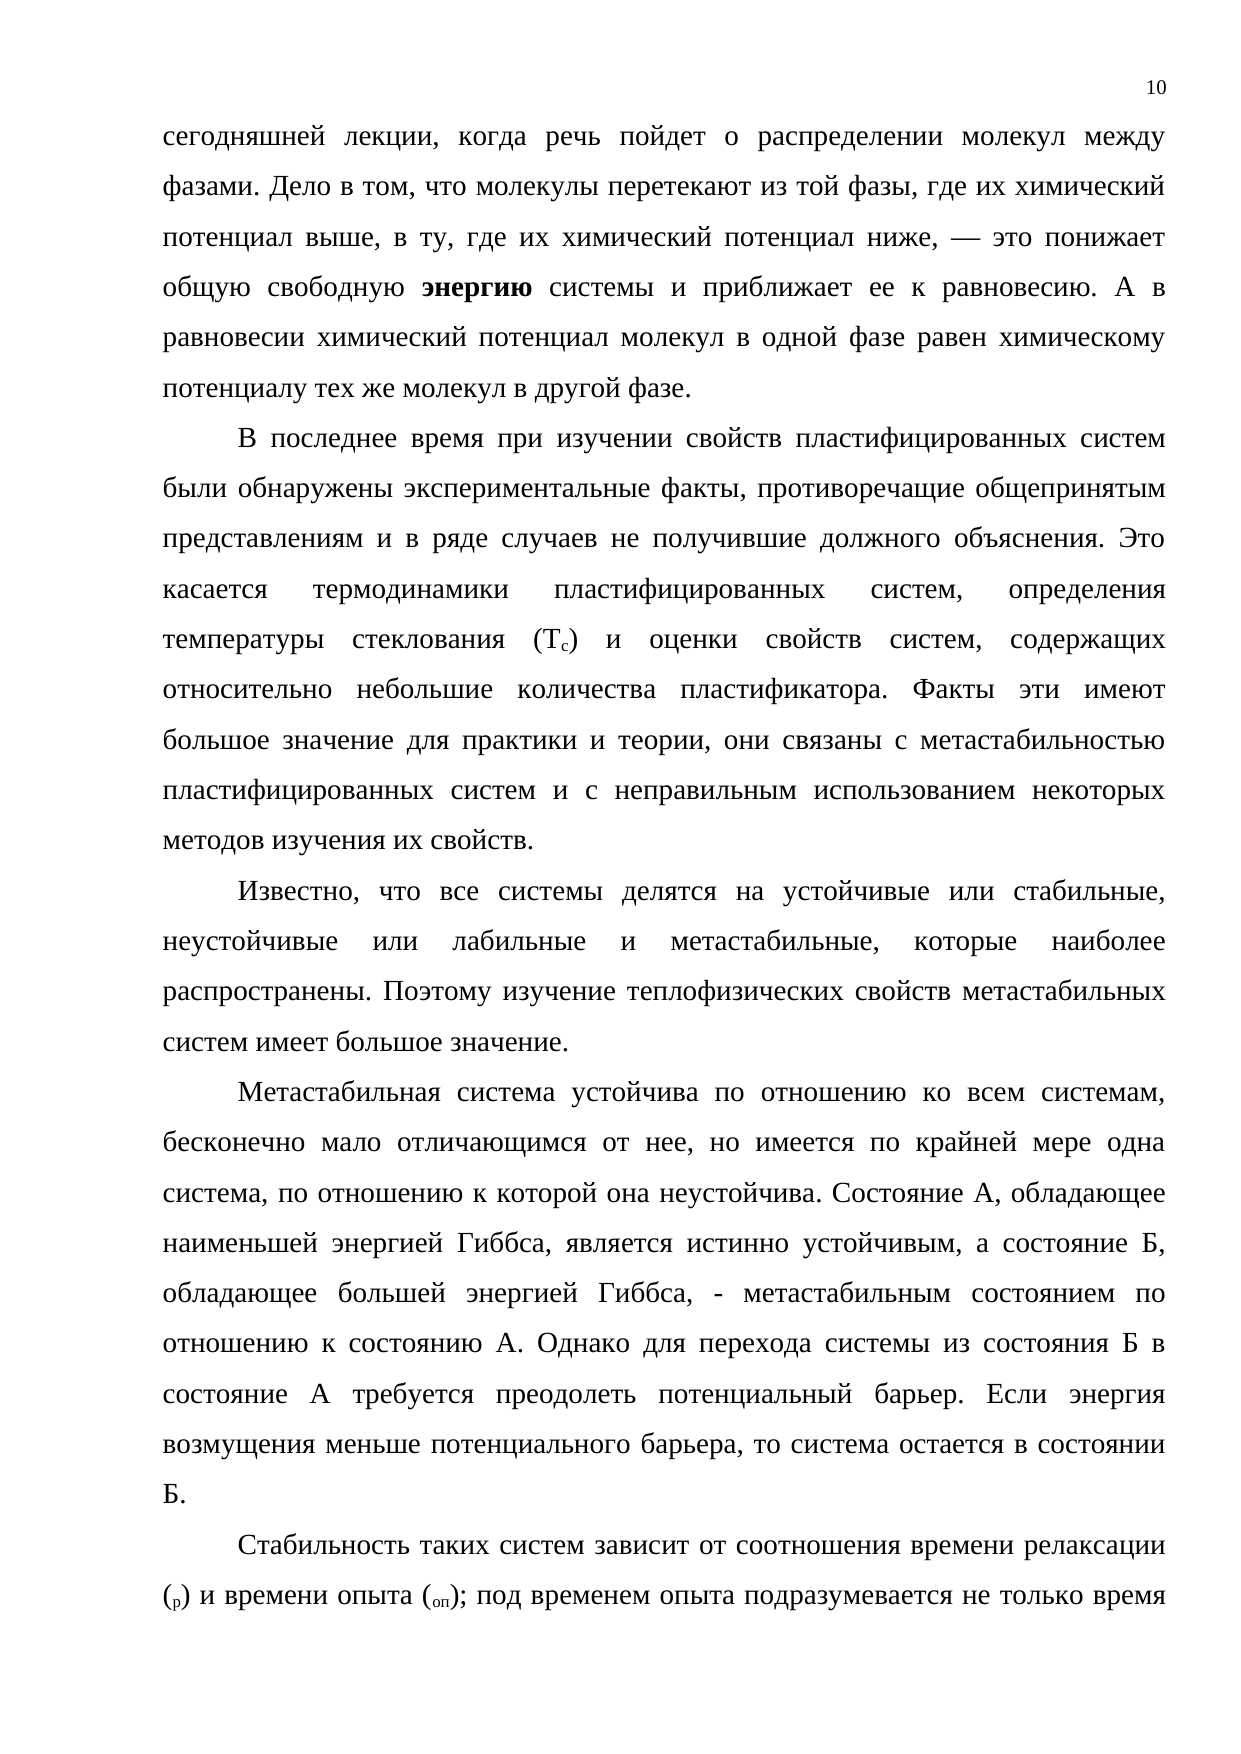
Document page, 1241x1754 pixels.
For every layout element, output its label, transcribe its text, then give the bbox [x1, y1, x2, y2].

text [162, 1527, 1167, 1611]
text Известно, что все системы делятся на устойчивые или стабильные, неустойчивые или лабильные и метастабильные, которые наиболее распространены. Поэтому изучение теплофизических свойств метастабильных систем имеет большое значение. [162, 873, 1167, 1057]
text Метастабильная система устойчива по отношению ко всем системам, бесконечно мало отличающимся от нее, но имеется по крайней мере одна система, по отношению к которой она неустойчива. Состояние А, обладающее наименьшей энергией Гиббса, является истинно устойчивым, а состояние Б, обладающее большей энергией Гиббса, - метастабильным состоянием по отношению к состоянию А. Однако для перехода системы из состояния Б в состояние А требуется преодолеть потенциальный барьер. Если энергия возмущения меньше потенциального барьера, то система остается в состоянии Б. [162, 1074, 1167, 1510]
text В последнее время при изучении свойств пластифицированных систем были обнаружены экспериментальные факты, противоречащие общепринятым представлениям и в ряде случаев не получившие должного объяснения. Это касается термодинамики пластифицированных систем, определения температуры стеклования (Тс) и оценки свойств систем, содержащих относительно небольшие количества пластификатора. Факты эти имеют большое значение для практики и теории, они связаны с метастабильностью пластифицированных систем и с неправильным использованием некоторых методов изучения их свойств. [162, 420, 1167, 856]
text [162, 118, 1167, 403]
